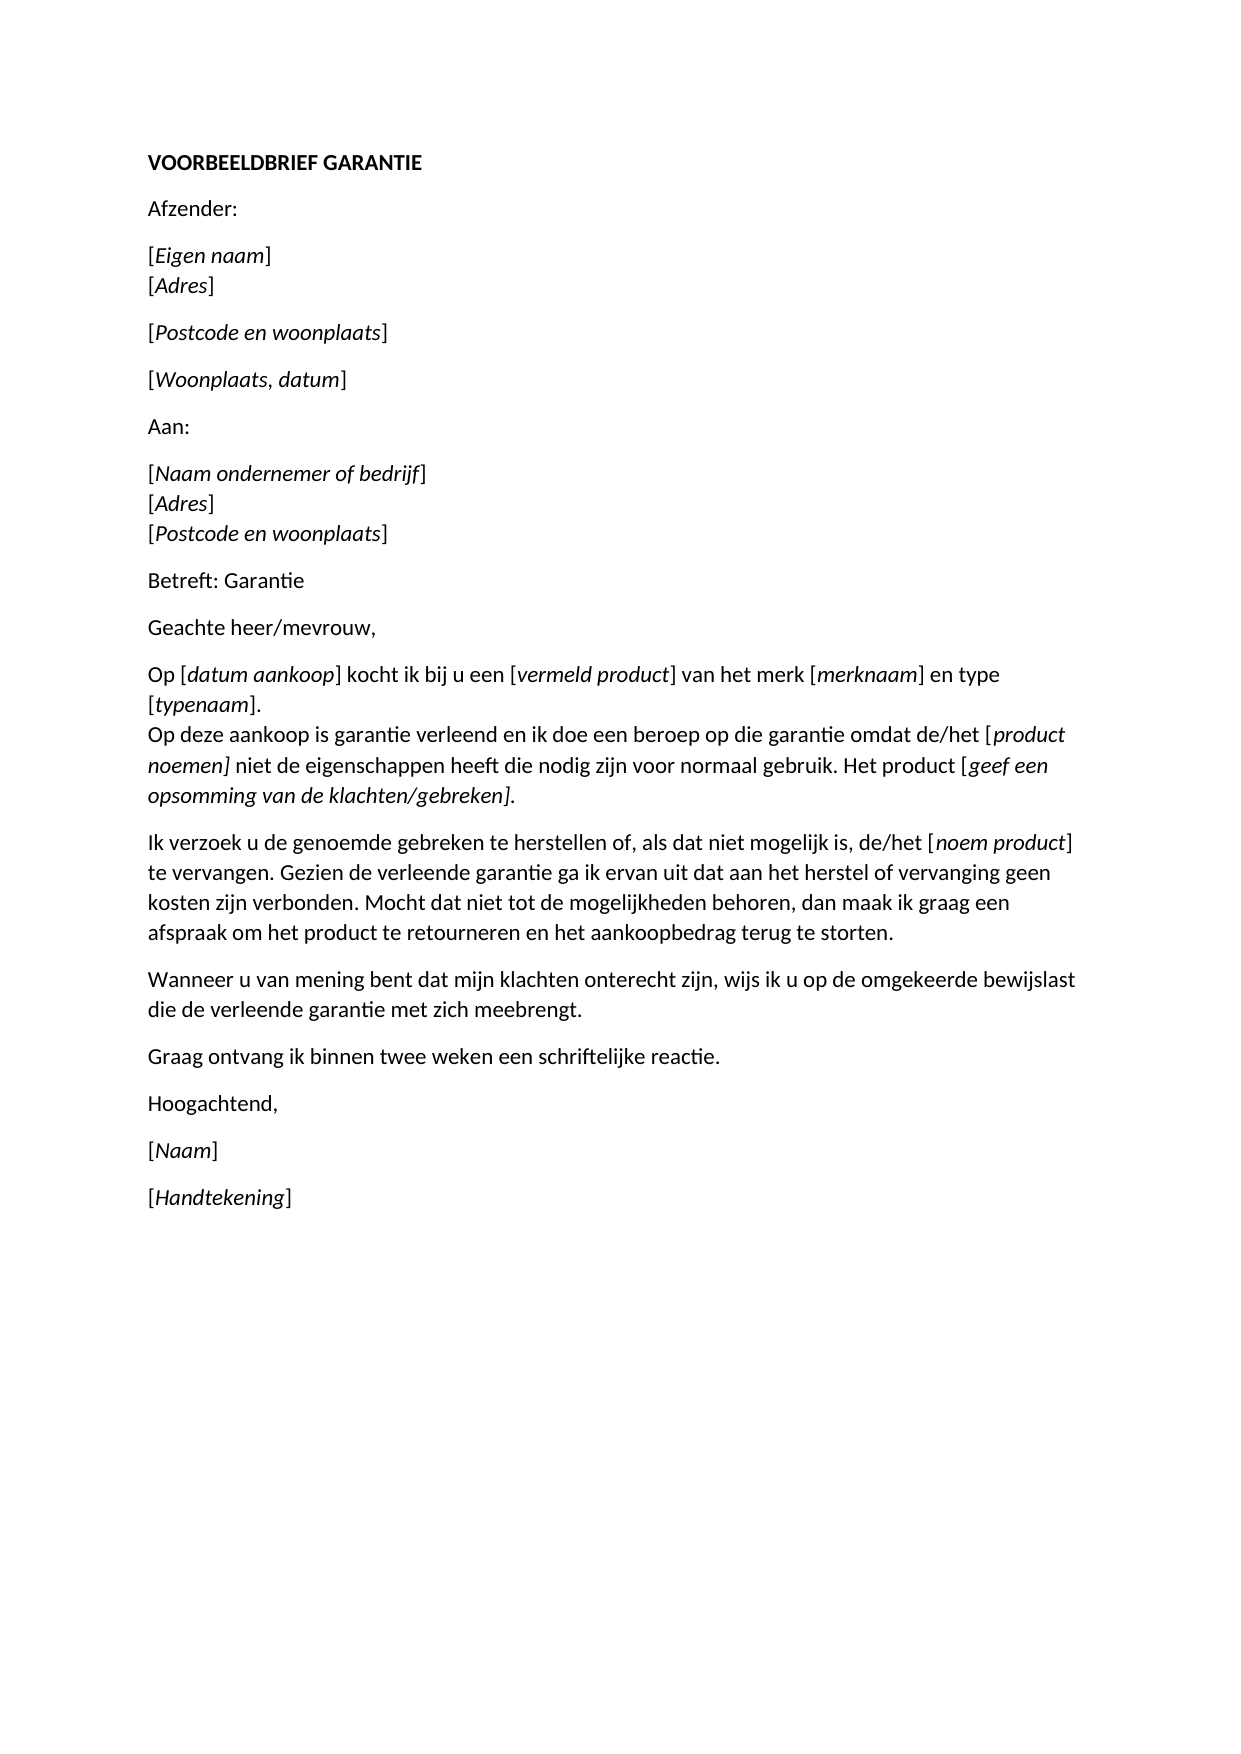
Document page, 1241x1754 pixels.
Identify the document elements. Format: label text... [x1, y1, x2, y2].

text Geachte heer/mevrouw, [148, 613, 1093, 641]
text Betreft: Garantie [148, 566, 1093, 594]
text [Handtekening] [148, 1183, 1093, 1211]
text Wanneer u van mening bent dat mijn klachten onterecht zijn, wijs ik u op de omgekeerde bewijslast die de verleende garantie met zich meebrengt. [148, 965, 1093, 1023]
text Hoogachtend, [148, 1089, 1093, 1117]
text [Naam] [148, 1136, 1093, 1164]
text [Naam ondernemer of bedrijf] [Adres] [Postcode en woonplaats] [148, 459, 1093, 547]
text [Woonplaats, datum] [148, 365, 1093, 393]
text Aan: [148, 412, 1093, 440]
text Ik verzoek u de genoemde gebreken te herstellen of, als dat niet mogelijk is, de/het [noem product] te vervangen. Gezien de verleende garantie ga ik ervan uit dat aan het herstel of vervanging geen kosten zijn verbonden. Mocht dat niet tot de mogelijkheden behoren, dan maak ik graag een afspraak om het product te retourneren en het aankoopbedrag terug te storten. [148, 828, 1093, 946]
text [Postcode en woonplaats] [148, 318, 1093, 346]
text Op [datum aankoop] kocht ik bij u een [vermeld product] van het merk [merknaam] en type [typenaam]. Op deze aankoop is garantie verleend en ik doe een beroep op die garantie omdat de/het [product noemen] niet de eigenschappen heeft die nodig zijn voor normaal gebruik. Het product [geef een opsomming van de klachten/gebreken]. [148, 660, 1093, 809]
text Graag ontvang ik binnen twee weken een schriftelijke reactie. [148, 1042, 1093, 1070]
text VOORBEELDBRIEF GARANTIE [148, 148, 1093, 176]
text [Eigen naam] [Adres] [148, 241, 1093, 299]
text Afzender: [148, 194, 1093, 222]
